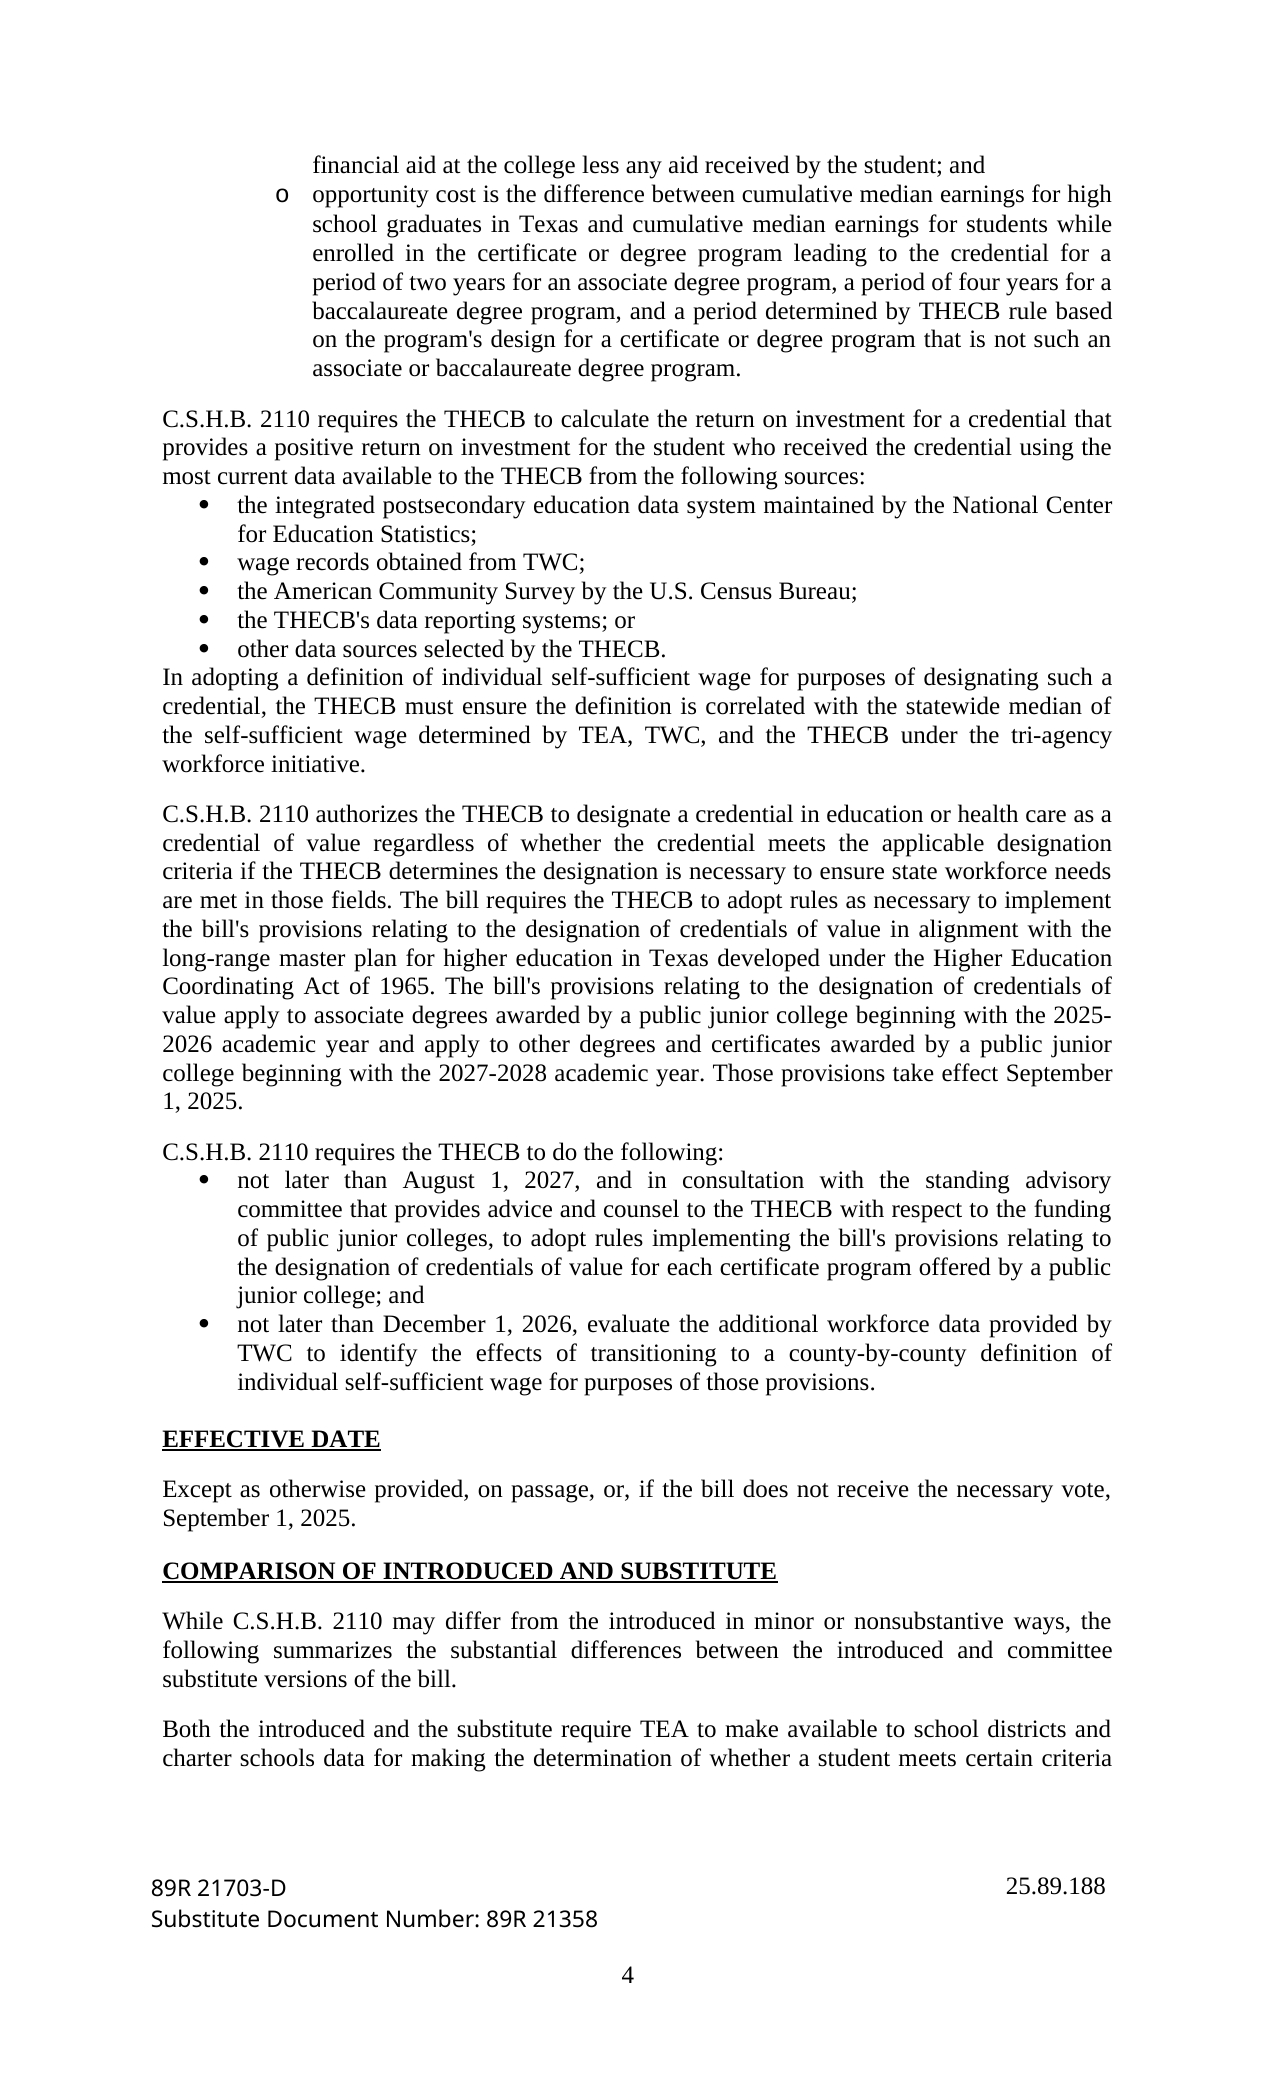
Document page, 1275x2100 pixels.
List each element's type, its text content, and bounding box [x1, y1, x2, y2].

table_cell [150, 150, 1125, 1424]
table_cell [150, 1556, 1125, 1772]
table_cell EFFECTIVE DATE Except as otherwise provided, on passage, or, if the bill does not receive the necessary vote, September 1, 2025. [150, 1424, 1125, 1556]
